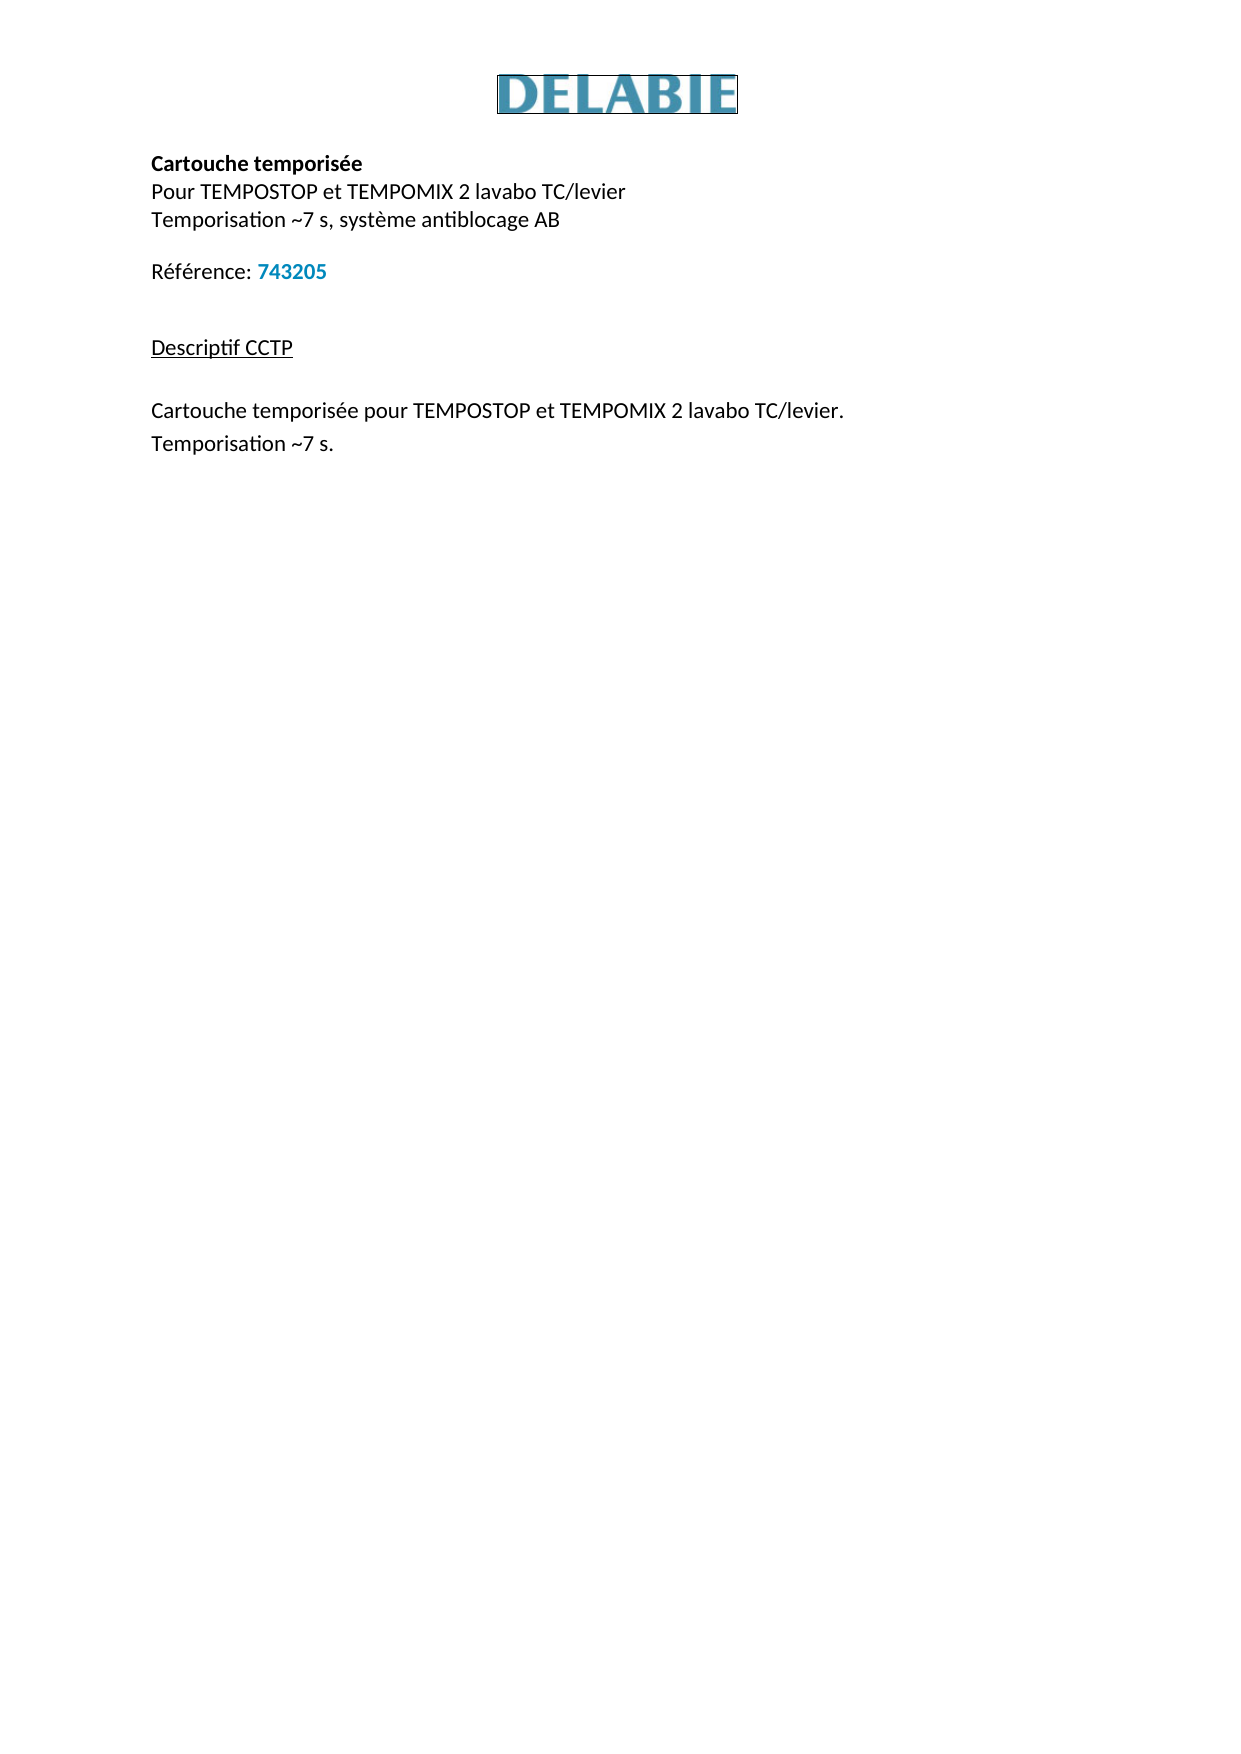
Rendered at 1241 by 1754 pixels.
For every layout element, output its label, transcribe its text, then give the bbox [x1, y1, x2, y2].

picture [498, 76, 737, 113]
text Cartouche temporisée pour TEMPOSTOP et TEMPOMIX 2 lavabo TC/levier. [151, 396, 1084, 424]
text Temporisation ~7 s. [151, 429, 1084, 458]
text Pour TEMPOSTOP et TEMPOMIX 2 lavabo TC/levier [151, 177, 1084, 205]
text Référence: 743205 [151, 257, 1084, 285]
text Descriptif CCTP [151, 333, 1084, 361]
text Temporisation ~7 s, système antiblocage AB [151, 205, 1084, 233]
text Cartouche temporisée [151, 149, 1084, 177]
